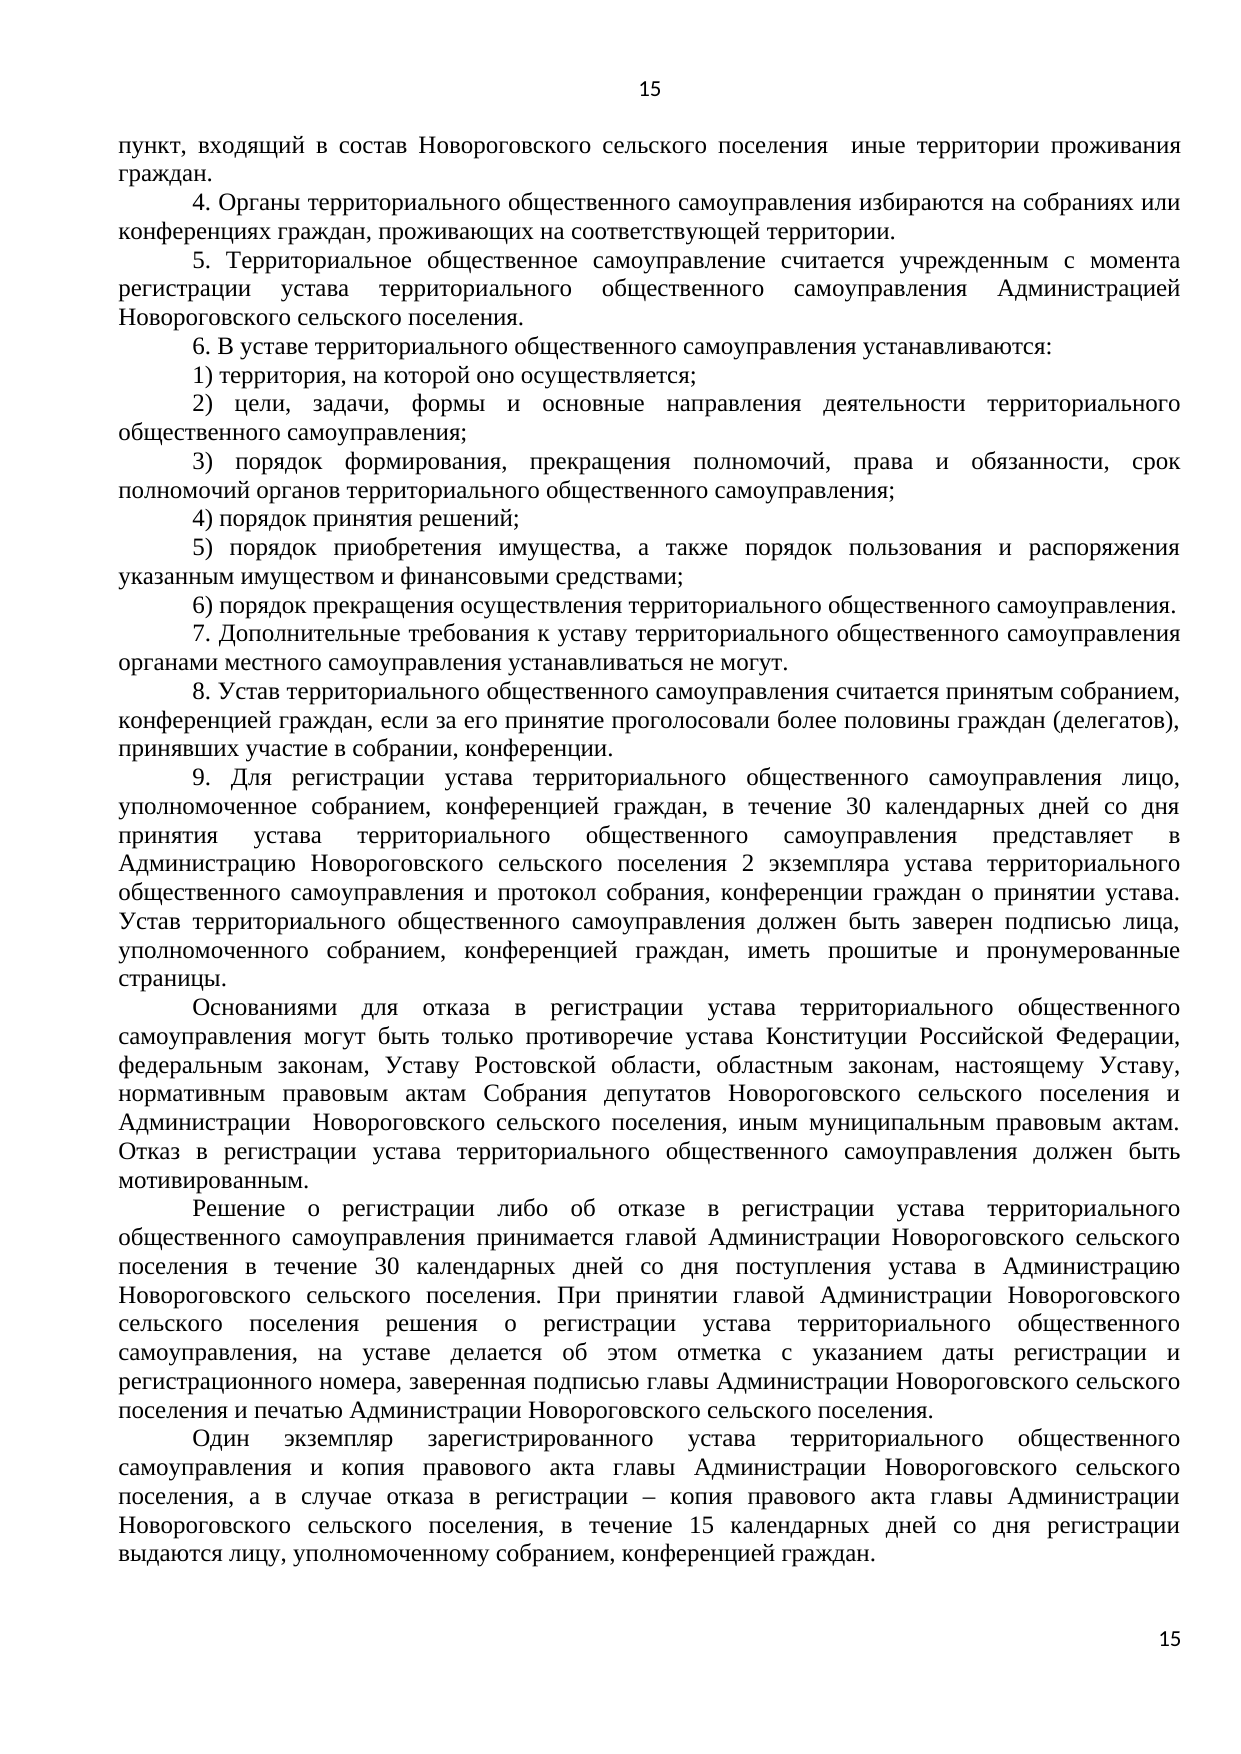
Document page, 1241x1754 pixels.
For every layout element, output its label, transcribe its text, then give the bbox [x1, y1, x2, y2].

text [118, 130, 1181, 187]
text Один экземпляр зарегистрированного устава территориального общественного самоуправления и копия правового акта главы Администрации Новороговского сельского поселения, а в случае отказа в регистрации – копия правового акта главы Администрации Новороговского сельского поселения, в течение 15 календарных дней со дня регистрации выдаются лицу, уполномоченному собранием, конференцией граждан. [118, 1423, 1181, 1567]
text 9. Для регистрации устава территориального общественного самоуправления лицо, уполномоченное собранием, конференцией граждан, в течение 30 календарных дней со дня принятия устава территориального общественного самоуправления представляет в Администрацию Новороговского сельского поселения 2 экземпляра устава территориального общественного самоуправления и протокол собрания, конференции граждан о принятии устава. Устав территориального общественного самоуправления должен быть заверен подписью лица, уполномоченного собранием, конференцией граждан, иметь прошитые и пронумерованные страницы. [118, 762, 1181, 992]
text 2) цели, задачи, формы и основные направления деятельности территориального общественного самоуправления; [118, 388, 1181, 446]
text 4) порядок принятия решений; [118, 503, 1181, 532]
text 5) порядок приобретения имущества, а также порядок пользования и распоряжения указанным имуществом и финансовыми средствами; [118, 532, 1181, 590]
text 5. Территориальное общественное самоуправление считается учрежденным с момента регистрации устава территориального общественного самоуправления Администрацией Новороговского сельского поселения. [118, 245, 1181, 331]
text 8. Устав территориального общественного самоуправления считается принятым собранием, конференцией граждан, если за его принятие проголосовали более половины граждан (делегатов), принявших участие в собрании, конференции. [118, 676, 1181, 762]
text 1) территория, на которой оно осуществляется; [118, 360, 1181, 388]
text 4. Органы территориального общественного самоуправления избираются на собраниях или конференциях граждан, проживающих на соответствующей территории. [118, 187, 1181, 245]
text 3) порядок формирования, прекращения полномочий, права и обязанности, срок полномочий органов территориального общественного самоуправления; [118, 446, 1181, 503]
text 6. В уставе территориального общественного самоуправления устанавливаются: [118, 331, 1181, 360]
text 7. Дополнительные требования к уставу территориального общественного самоуправления органами местного самоуправления устанавливаться не могут. [118, 618, 1181, 676]
text Решение о регистрации либо об отказе в регистрации устава территориального общественного самоуправления принимается главой Администрации Новороговского сельского поселения в течение 30 календарных дней со дня поступления устава в Администрацию Новороговского сельского поселения. При принятии главой Администрации Новороговского сельского поселения решения о регистрации устава территориального общественного самоуправления, на уставе делается об этом отметка с указанием даты регистрации и регистрационного номера, заверенная подписью главы Администрации Новороговского сельского поселения и печатью Администрации Новороговского сельского поселения. [118, 1193, 1181, 1423]
text Основаниями для отказа в регистрации устава территориального общественного самоуправления могут быть только противоречие устава Конституции Российской Федерации, федеральным законам, Уставу Ростовской области, областным законам, настоящему Уставу, нормативным правовым актам Собрания депутатов Новороговского сельского поселения и Администрации Новороговского сельского поселения, иным муниципальным правовым актам. Отказ в регистрации устава территориального общественного самоуправления должен быть мотивированным. [118, 992, 1181, 1193]
text 6) порядок прекращения осуществления территориального общественного самоуправления. [118, 590, 1181, 618]
